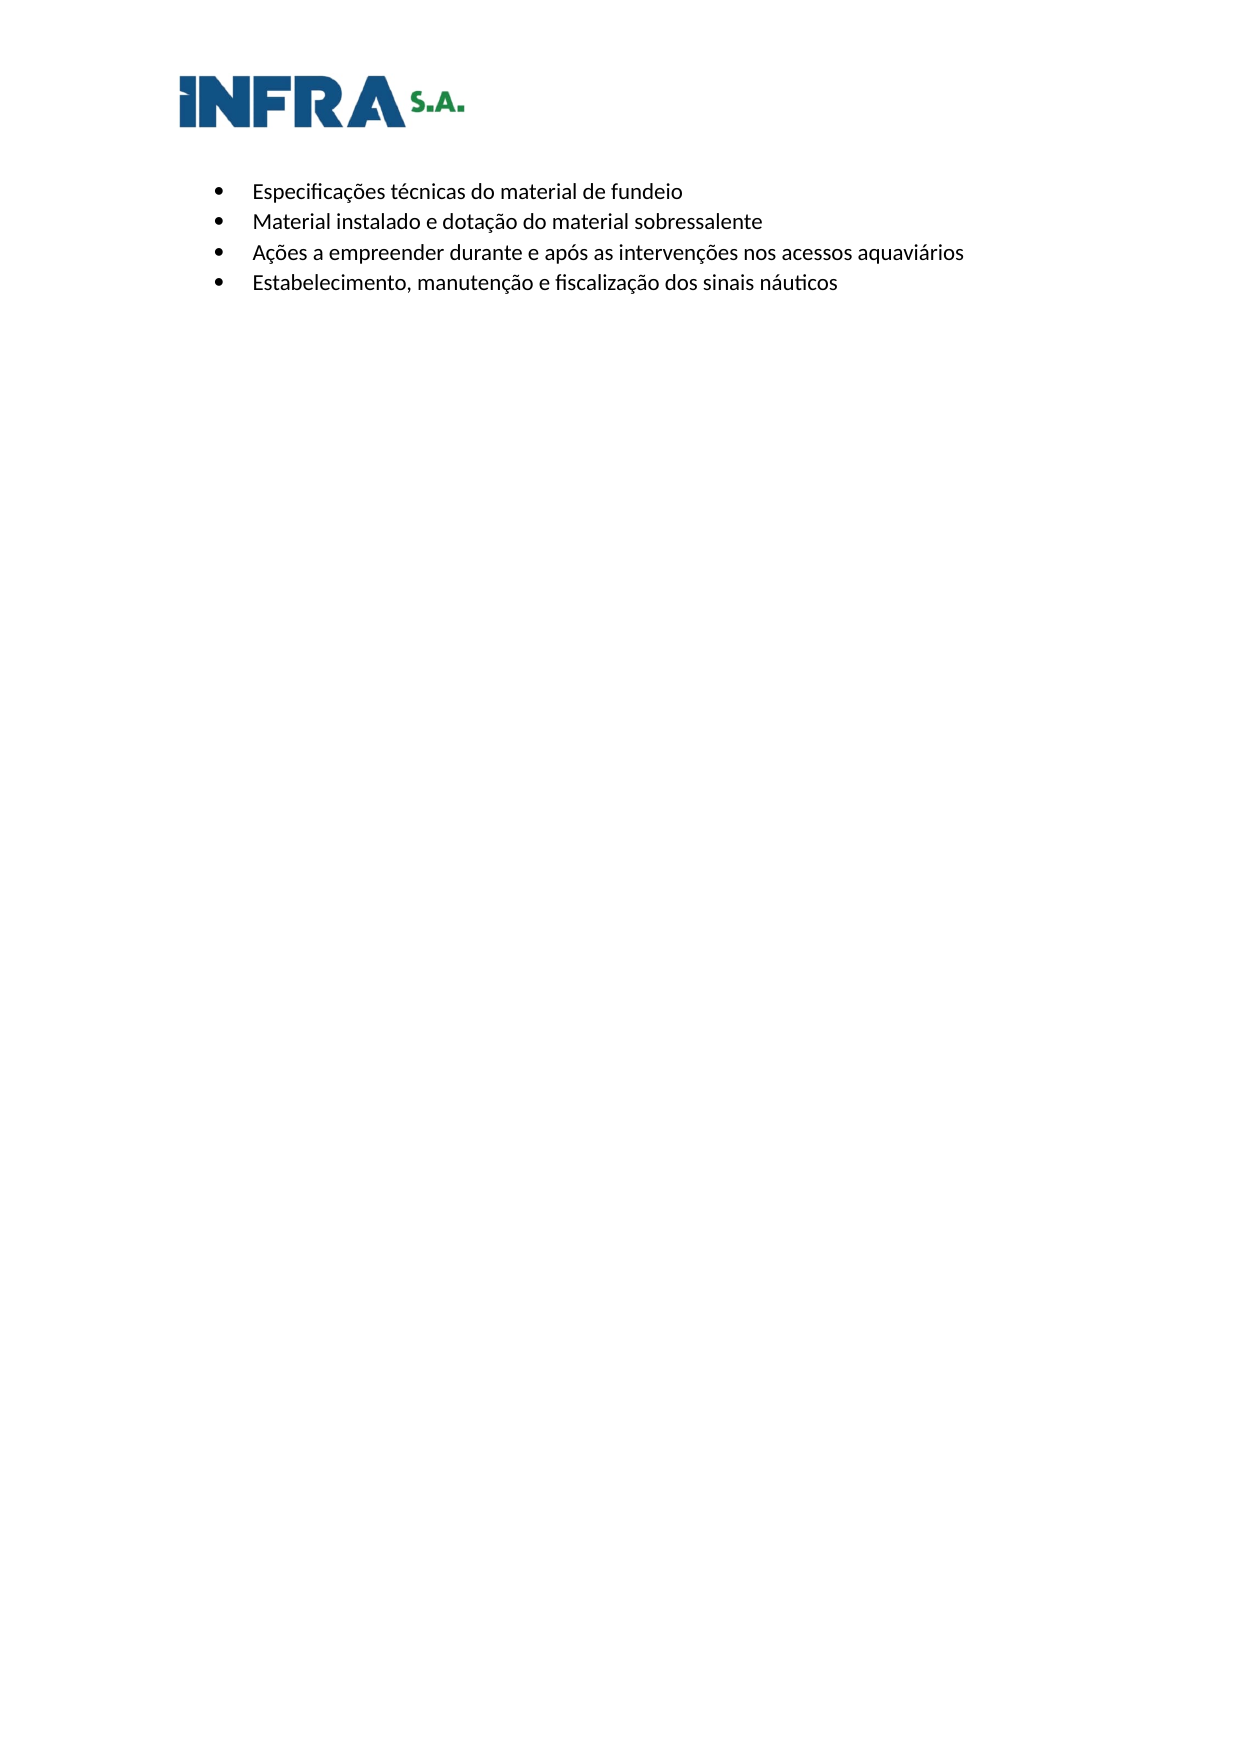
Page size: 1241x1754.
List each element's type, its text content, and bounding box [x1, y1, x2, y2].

list Especificações técnicas do material de fundeio [215, 177, 1063, 205]
list Estabelecimento, manutenção e fiscalização dos sinais náuticos [215, 268, 1063, 296]
list Ações a empreender durante e após as intervenções nos acessos aquaviários [215, 238, 1063, 266]
list Material instalado e dotação do material sobressalente [215, 207, 1063, 235]
picture [177, 73, 466, 129]
